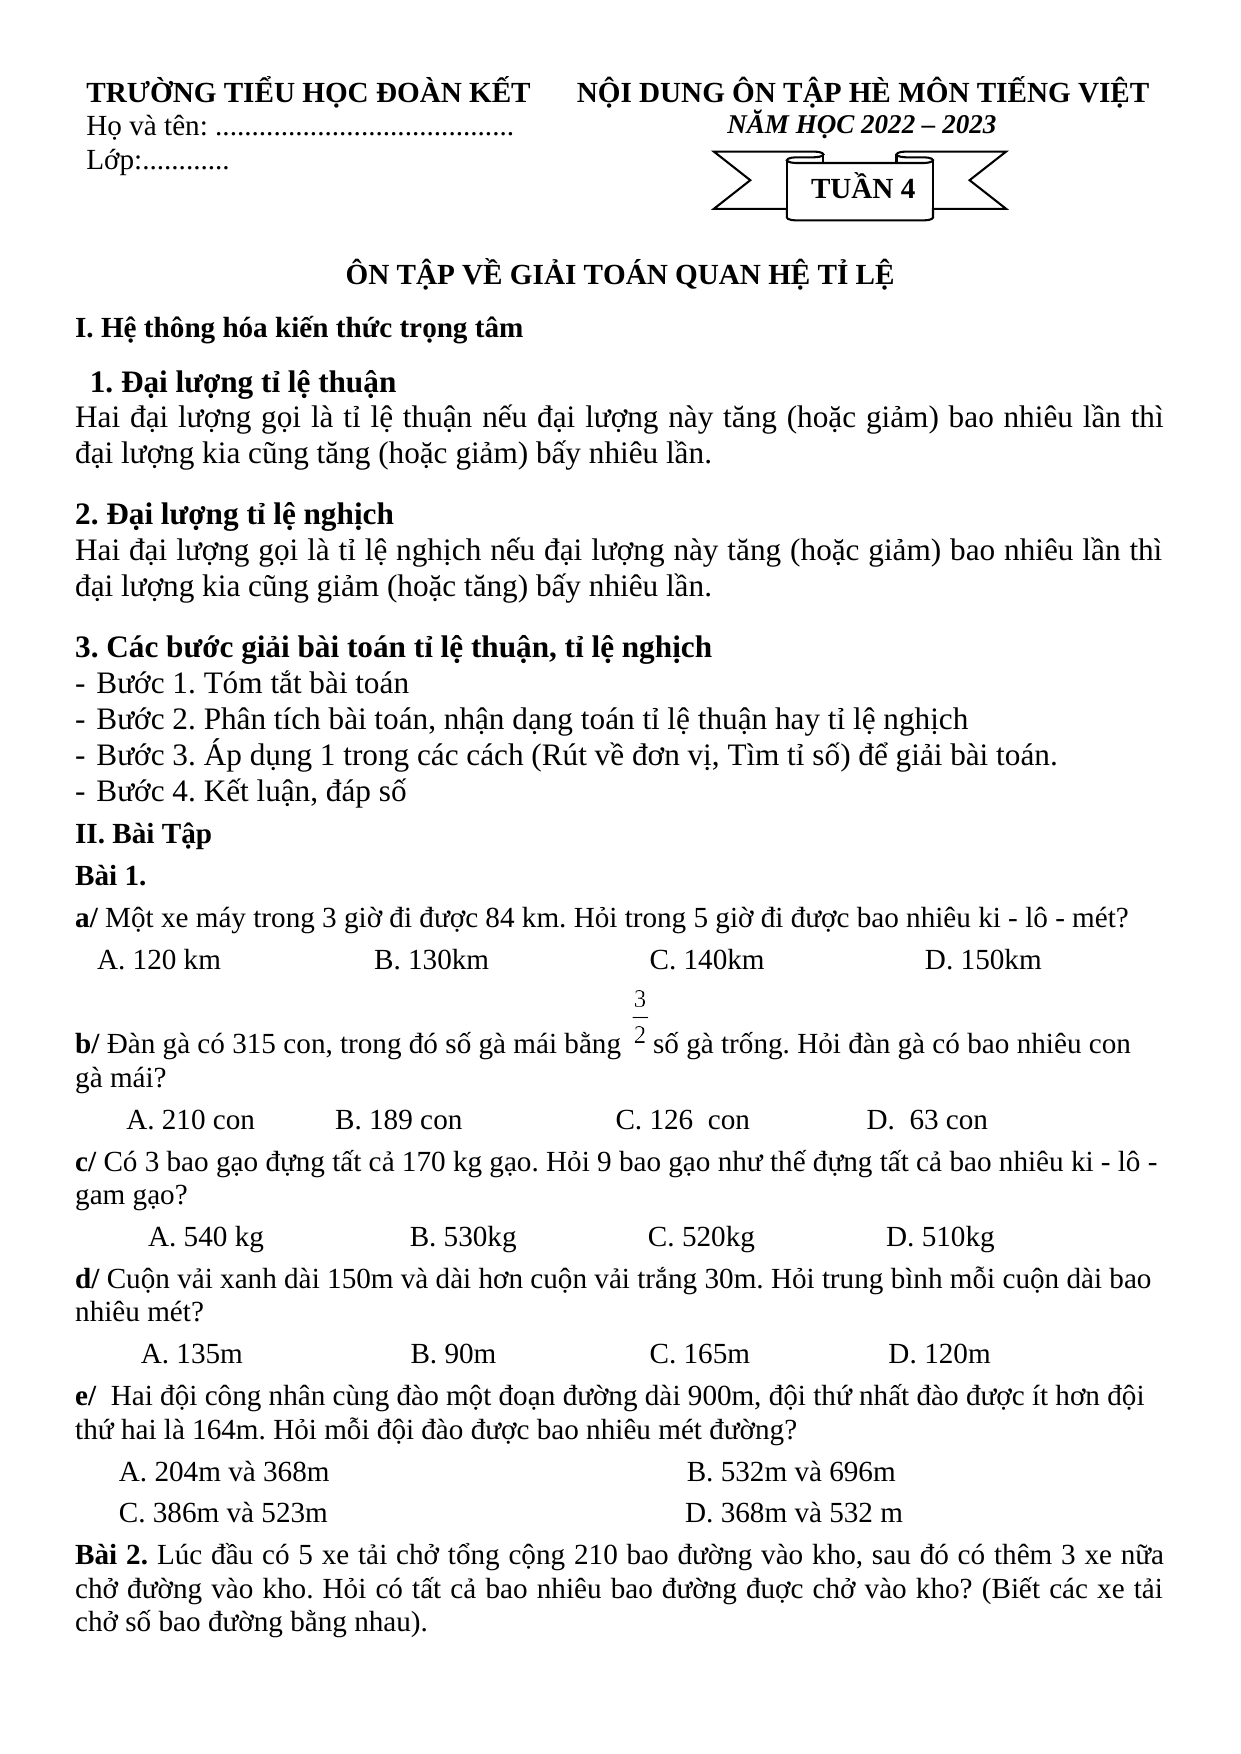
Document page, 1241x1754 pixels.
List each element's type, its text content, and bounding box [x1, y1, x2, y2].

text c/ Có 3 bao gạo đựng tất cả 170 kg gạo. Hỏi 9 bao gạo như thế đựng tất cả bao nhiêu ki - lô - gam gạo? [75, 1144, 1165, 1211]
text II. Bài Tập [75, 816, 1165, 850]
text 2. Đại lượng tỉ lệ nghịch [75, 496, 1165, 532]
text - Bước 2. Phân tích bài toán, nhận dạng toán tỉ lệ thuận hay tỉ lệ nghịch [75, 700, 1165, 736]
text - Bước 3. Áp dụng 1 trong các cách (Rút về đơn vị, Tìm tỉ số) để giải bài toán. [75, 736, 1165, 772]
text A. 204m và 368m B. 532m và 696m [75, 1454, 1165, 1487]
text A. 135m B. 90m C. 165m D. 120m [75, 1336, 1165, 1370]
text - Bước 4. Kết luận, đáp số [75, 772, 1165, 808]
text e/ Hai đội công nhân cùng đào một đoạn đường dài 900m, đội thứ nhất đào được ít hơn đội thứ hai là 164m. Hỏi mỗi đội đào được bao nhiêu mét đường? [75, 1378, 1165, 1445]
text A. 120 km B. 130km C. 140km D. 150km [75, 942, 1165, 976]
text d/ Cuộn vải xanh dài 150m và dài hơn cuộn vải trắng 30m. Hỏi trung bình mỗi cuộn dài bao nhiêu mét? [75, 1261, 1165, 1328]
table_header TRƯỜNG TIỂU HỌC ĐOÀN KẾT Họ và tên: ......................................... Lớp:............ [75, 75, 562, 204]
text b/ Đàn gà có 315 con, trong đó số gà mái bằng số gà trống. Hỏi đàn gà có bao nhiêu con gà mái? [75, 984, 1165, 1093]
text C. 386m và 523m D. 368m và 532 m [75, 1496, 1165, 1529]
text I. Hệ thông hóa kiến thức trọng tâm [75, 310, 1165, 343]
text 3. Các bước giải bài toán tỉ lệ thuận, tỉ lệ nghịch [75, 628, 1165, 664]
table_header NỘI DUNG ÔN TẬP HÈ MÔN TIẾNG VIỆT NĂM HỌC 2022 – 2023 TUẦN 4 [562, 75, 1164, 204]
text - Bước 1. Tóm tắt bài toán [75, 664, 1165, 700]
text ÔN TẬP VỀ GIẢI TOÁN QUAN HỆ TỈ LỆ [75, 257, 1165, 291]
text A. 540 kg B. 530kg C. 520kg D. 510kg [75, 1219, 1165, 1253]
text 1. Đại lượng tỉ lệ thuận [75, 363, 1165, 399]
text Hai đại lượng gọi là tỉ lệ thuận nếu đại lượng này tăng (hoặc giảm) bao nhiêu lần thì đại lượng kia cũng tăng (hoặc giảm) bấy nhiêu lần. [75, 399, 1165, 471]
text Bài 2. Lúc đầu có 5 xe tải chở tổng cộng 210 bao đường vào kho, sau đó có thêm 3 xe nữa chở đường vào kho. Hỏi có tất cả bao nhiêu bao đường đuợc chở vào kho? (Biết các xe tải chở số bao đường bằng nhau). [75, 1537, 1165, 1638]
text Hai đại lượng gọi là tỉ lệ nghịch nếu đại lượng này tăng (hoặc giảm) bao nhiêu lần thì đại lượng kia cũng giảm (hoặc tăng) bấy nhiêu lần. [75, 532, 1165, 603]
text Bài 1. [75, 858, 1165, 892]
text a/ Một xe máy trong 3 giờ đi được 84 km. Hỏi trong 5 giờ đi được bao nhiêu ki - lô - mét? [75, 900, 1165, 934]
text A. 210 con B. 189 con C. 126 con D. 63 con [75, 1102, 1165, 1135]
